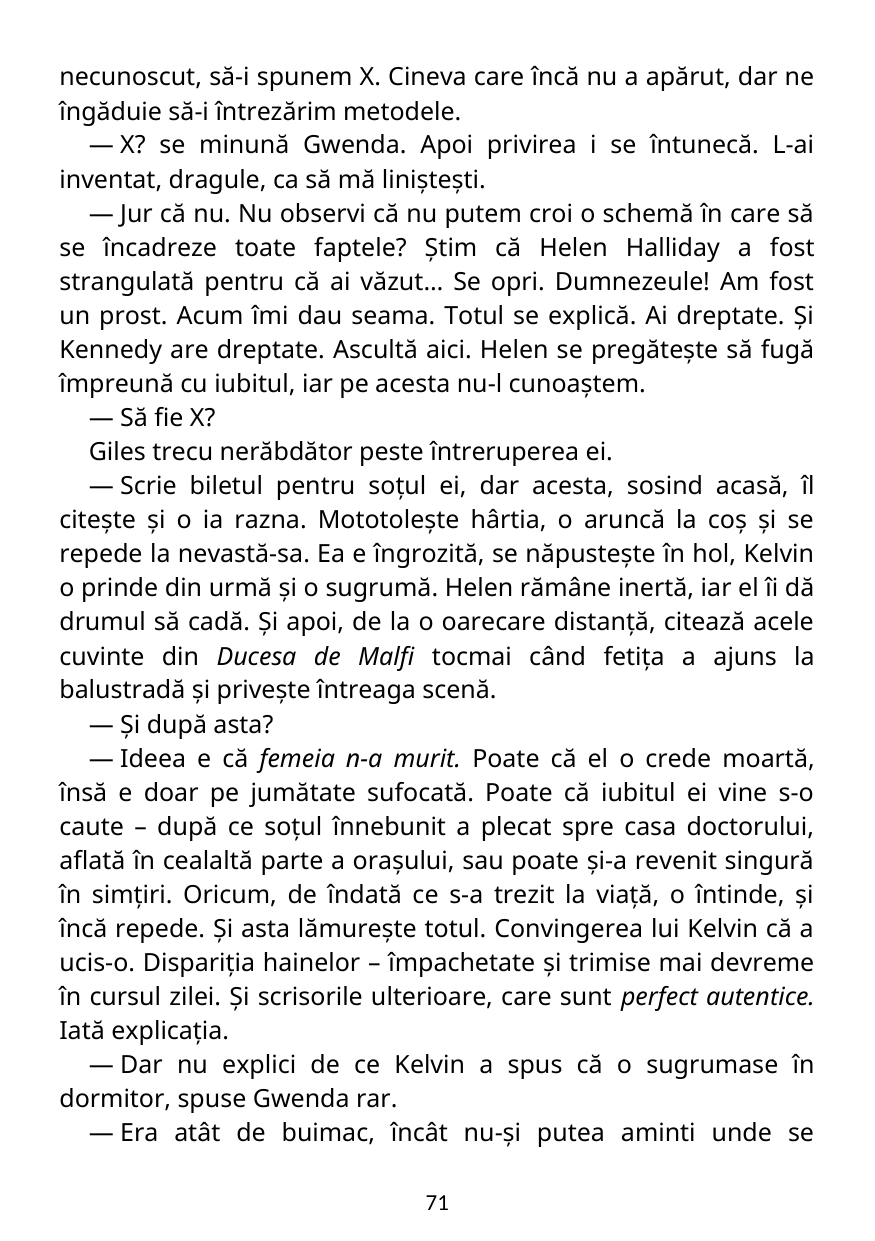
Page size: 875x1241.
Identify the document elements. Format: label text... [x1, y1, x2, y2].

text — Dar nu explici de ce Kelvin a spus că o sugrumase în dormitor, spuse Gwenda rar. [59, 1047, 815, 1115]
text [59, 1115, 815, 1149]
text — X? se minună Gwenda. Apoi privirea i se întunecă. L-ai inventat, dragule, ca să mă linişteşti. [59, 127, 815, 195]
text — Să fie X? [59, 400, 815, 434]
text — Scrie biletul pentru soţul ei, dar acesta, sosind acasă, îl citeşte şi o ia razna. Mototoleşte hârtia, o aruncă la coş şi se repede la nevastă-sa. Ea e îngrozită, se năpusteşte în hol, Kelvin o prinde din urmă şi o sugrumă. Helen rămâne inertă, iar el îi dă drumul să cadă. Şi apoi, de la o oarecare distanţă, citează acele cuvinte din Ducesa de Malfi tocmai când fetiţa a ajuns la balustradă şi priveşte întreaga scenă. [59, 468, 815, 706]
text — Ideea e că femeia n-a murit. Poate că el o crede moartă, însă e doar pe jumătate sufocată. Poate că iubitul ei vine s-o caute – după ce soţul înnebunit a plecat spre casa doctorului, aflată în cealaltă parte a oraşului, sau poate şi-a revenit singură în simţiri. Oricum, de îndată ce s-a trezit la viaţă, o întinde, şi încă repede. Şi asta lămureşte totul. Convingerea lui Kelvin că a ucis-o. Dispariţia hainelor – împachetate şi trimise mai devreme în cursul zilei. Şi scrisorile ulterioare, care sunt perfect autentice. Iată explicaţia. [59, 740, 815, 1047]
text — Şi după asta? [59, 706, 815, 740]
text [59, 59, 815, 127]
text Giles trecu nerăbdător peste întreruperea ei. [59, 434, 815, 468]
text — Jur că nu. Nu observi că nu putem croi o schemă în care să se încadreze toate faptele? Ştim că Helen Halliday a fost strangulată pentru că ai văzut… Se opri. Dumnezeule! Am fost un prost. Acum îmi dau seama. Totul se explică. Ai dreptate. Şi Kennedy are dreptate. Ascultă aici. Helen se pregăteşte să fugă împreună cu iubitul, iar pe acesta nu-l cunoaştem. [59, 195, 815, 400]
